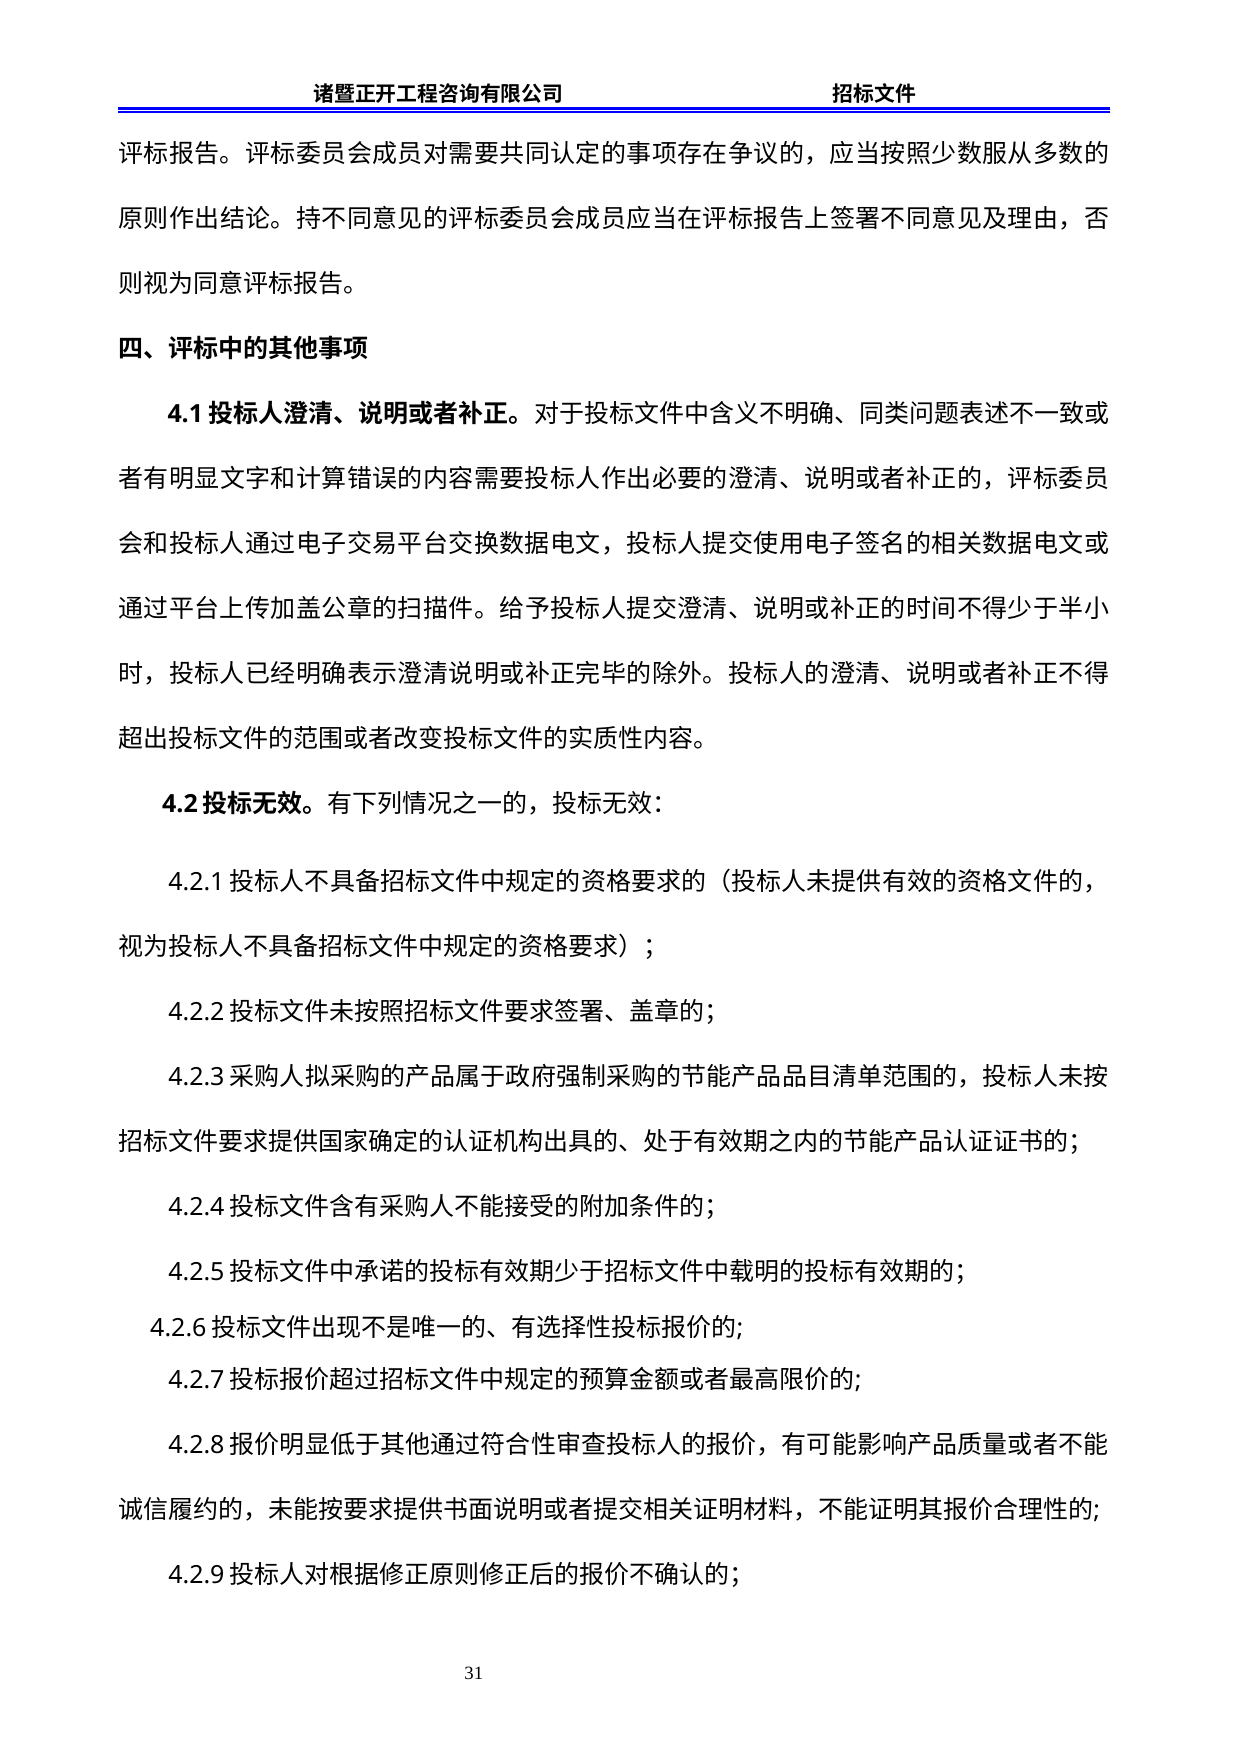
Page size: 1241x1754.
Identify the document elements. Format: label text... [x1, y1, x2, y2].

text 4.2投标无效。有下列情况之一的，投标无效： [162, 769, 1110, 834]
text 四、评标中的其他事项 [118, 314, 1110, 379]
text 4.2.6投标文件出现不是唯一的、有选择性投标报价的; [118, 1302, 1110, 1346]
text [118, 119, 1110, 314]
text 4.2.8报价明显低于其他通过符合性审查投标人的报价，有可能影响产品质量或者不能诚信履约的，未能按要求提供书面说明或者提交相关证明材料，不能证明其报价合理性的; [118, 1411, 1110, 1541]
text 4.2.2投标文件未按照招标文件要求签署、盖章的； [118, 977, 1110, 1042]
text 4.2.7投标报价超过招标文件中规定的预算金额或者最高限价的; [118, 1346, 1110, 1411]
text 4.2.5投标文件中承诺的投标有效期少于招标文件中载明的投标有效期的； [118, 1237, 1110, 1302]
text 4.2.4投标文件含有采购人不能接受的附加条件的； [118, 1172, 1110, 1237]
text 4.1投标人澄清、说明或者补正。对于投标文件中含义不明确、同类问题表述不一致或者有明显文字和计算错误的内容需要投标人作出必要的澄清、说明或者补正的，评标委员会和投标人通过电子交易平台交换数据电文，投标人提交使用电子签名的相关数据电文或通过平台上传加盖公章的扫描件。给予投标人提交澄清、说明或补正的时间不得少于半小时，投标人已经明确表示澄清说明或补正完毕的除外。投标人的澄清、说明或者补正不得超出投标文件的范围或者改变投标文件的实质性内容。 [118, 379, 1110, 769]
text 4.2.1投标人不具备招标文件中规定的资格要求的（投标人未提供有效的资格文件的，视为投标人不具备招标文件中规定的资格要求）； [118, 847, 1110, 977]
text 4.2.9投标人对根据修正原则修正后的报价不确认的； [118, 1541, 1110, 1606]
text 4.2.3采购人拟采购的产品属于政府强制采购的节能产品品目清单范围的，投标人未按招标文件要求提供国家确定的认证机构出具的、处于有效期之内的节能产品认证证书的； [118, 1042, 1110, 1172]
